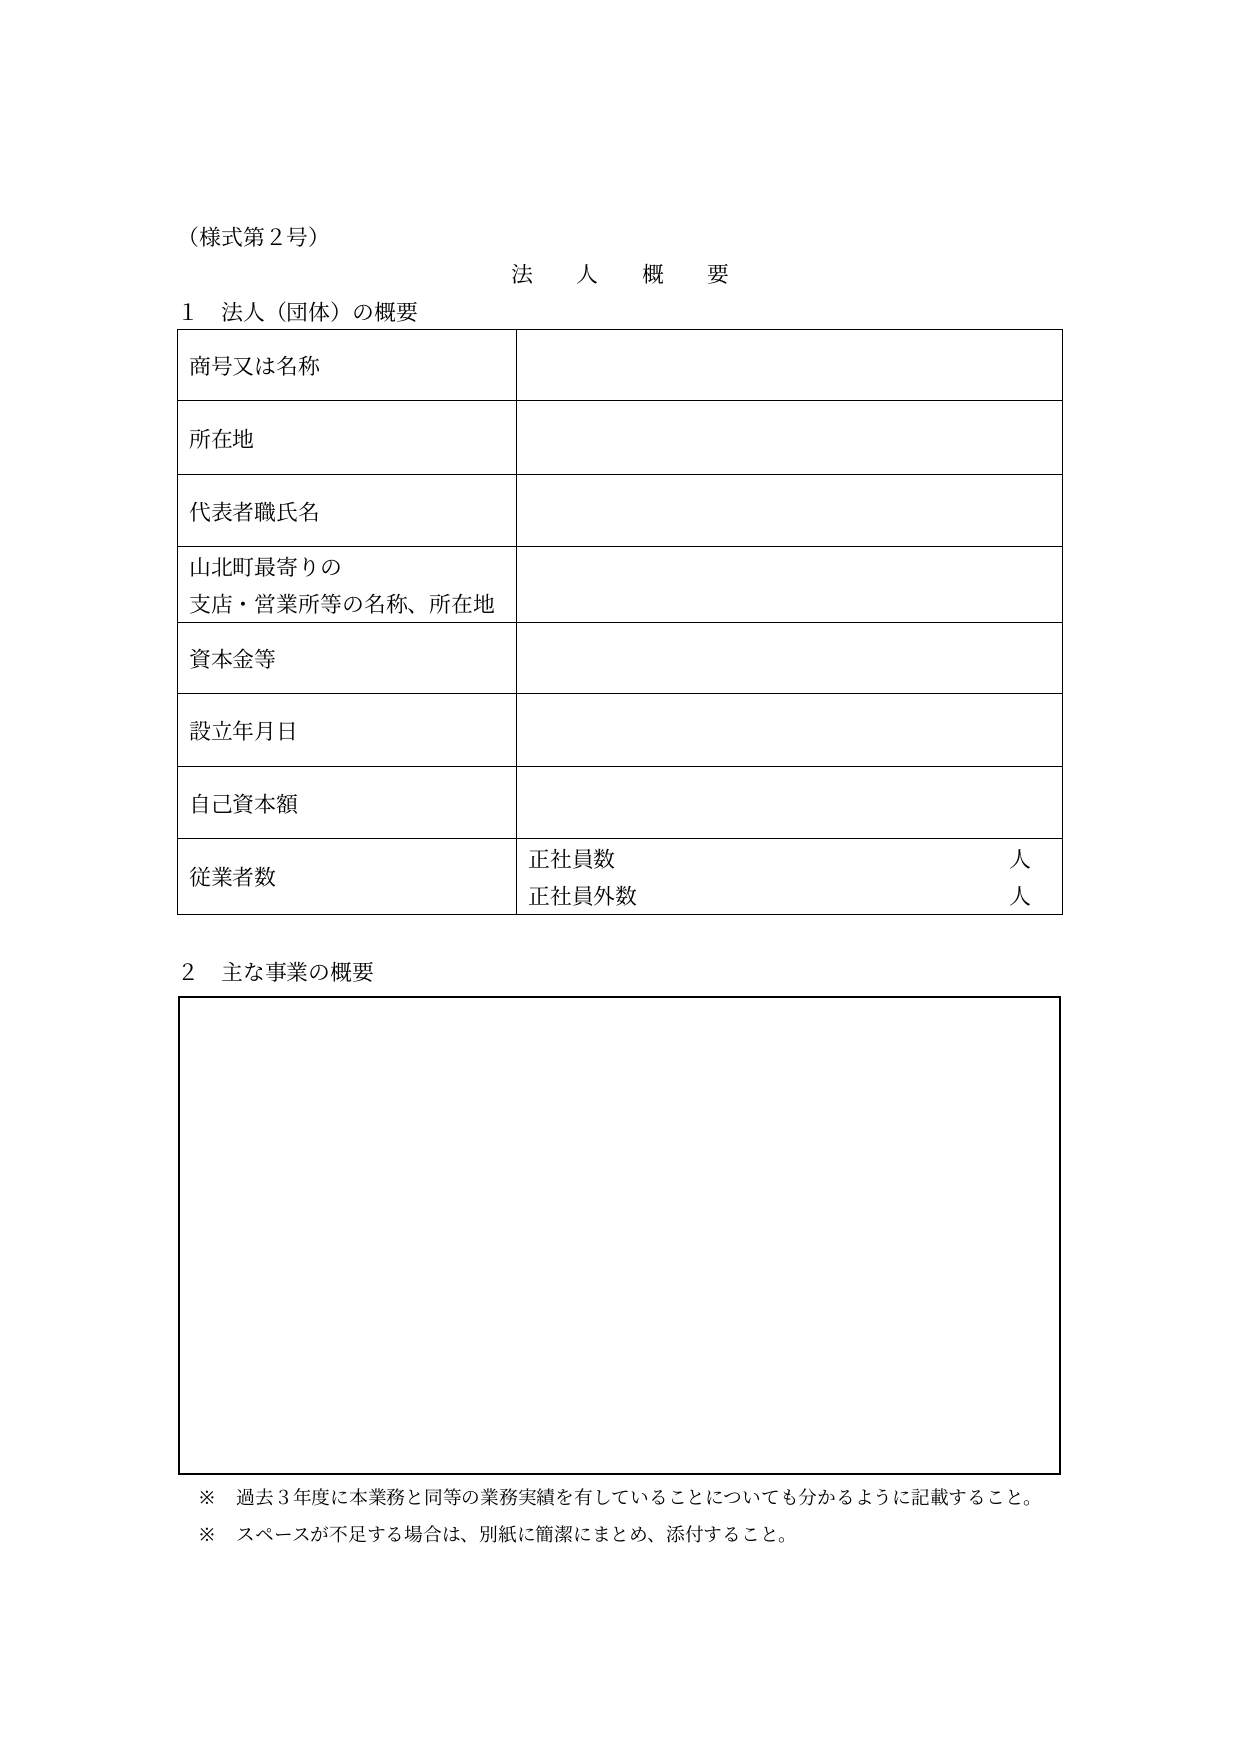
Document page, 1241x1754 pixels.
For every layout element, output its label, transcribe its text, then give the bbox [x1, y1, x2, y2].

table_header [517, 330, 1062, 400]
table_cell 自己資本額 [178, 767, 516, 838]
table_cell 正社員数 人 正社員外数 人 [517, 839, 1062, 914]
table_header 商号又は名称 [178, 330, 516, 400]
list 過去３年度に本業務と同等の業務実績を有していることについても分かるように記載すること。 [199, 1477, 1063, 1515]
table_cell [517, 694, 1062, 766]
text １ 法人（団体）の概要 [177, 292, 1063, 329]
table_cell 資本金等 [178, 623, 516, 693]
table_cell [517, 623, 1062, 693]
table_cell [517, 547, 1062, 622]
list スペースが不足する場合は、別紙に簡潔にまとめ、添付すること。 [199, 1515, 1063, 1552]
table_cell 設立年月日 [178, 694, 516, 766]
table_cell 代表者職氏名 [178, 475, 516, 546]
text （様式第２号） [177, 217, 1063, 254]
table_cell 従業者数 [178, 839, 516, 914]
text ２ 主な事業の概要 [177, 952, 1063, 990]
table_cell 山北町最寄りの 支店・営業所等の名称、所在地 [178, 547, 516, 622]
table_cell [517, 767, 1062, 838]
table_cell [517, 401, 1062, 474]
table_cell [517, 475, 1062, 546]
text 法 人 概 要 [177, 254, 1063, 292]
table_cell 所在地 [178, 401, 516, 474]
